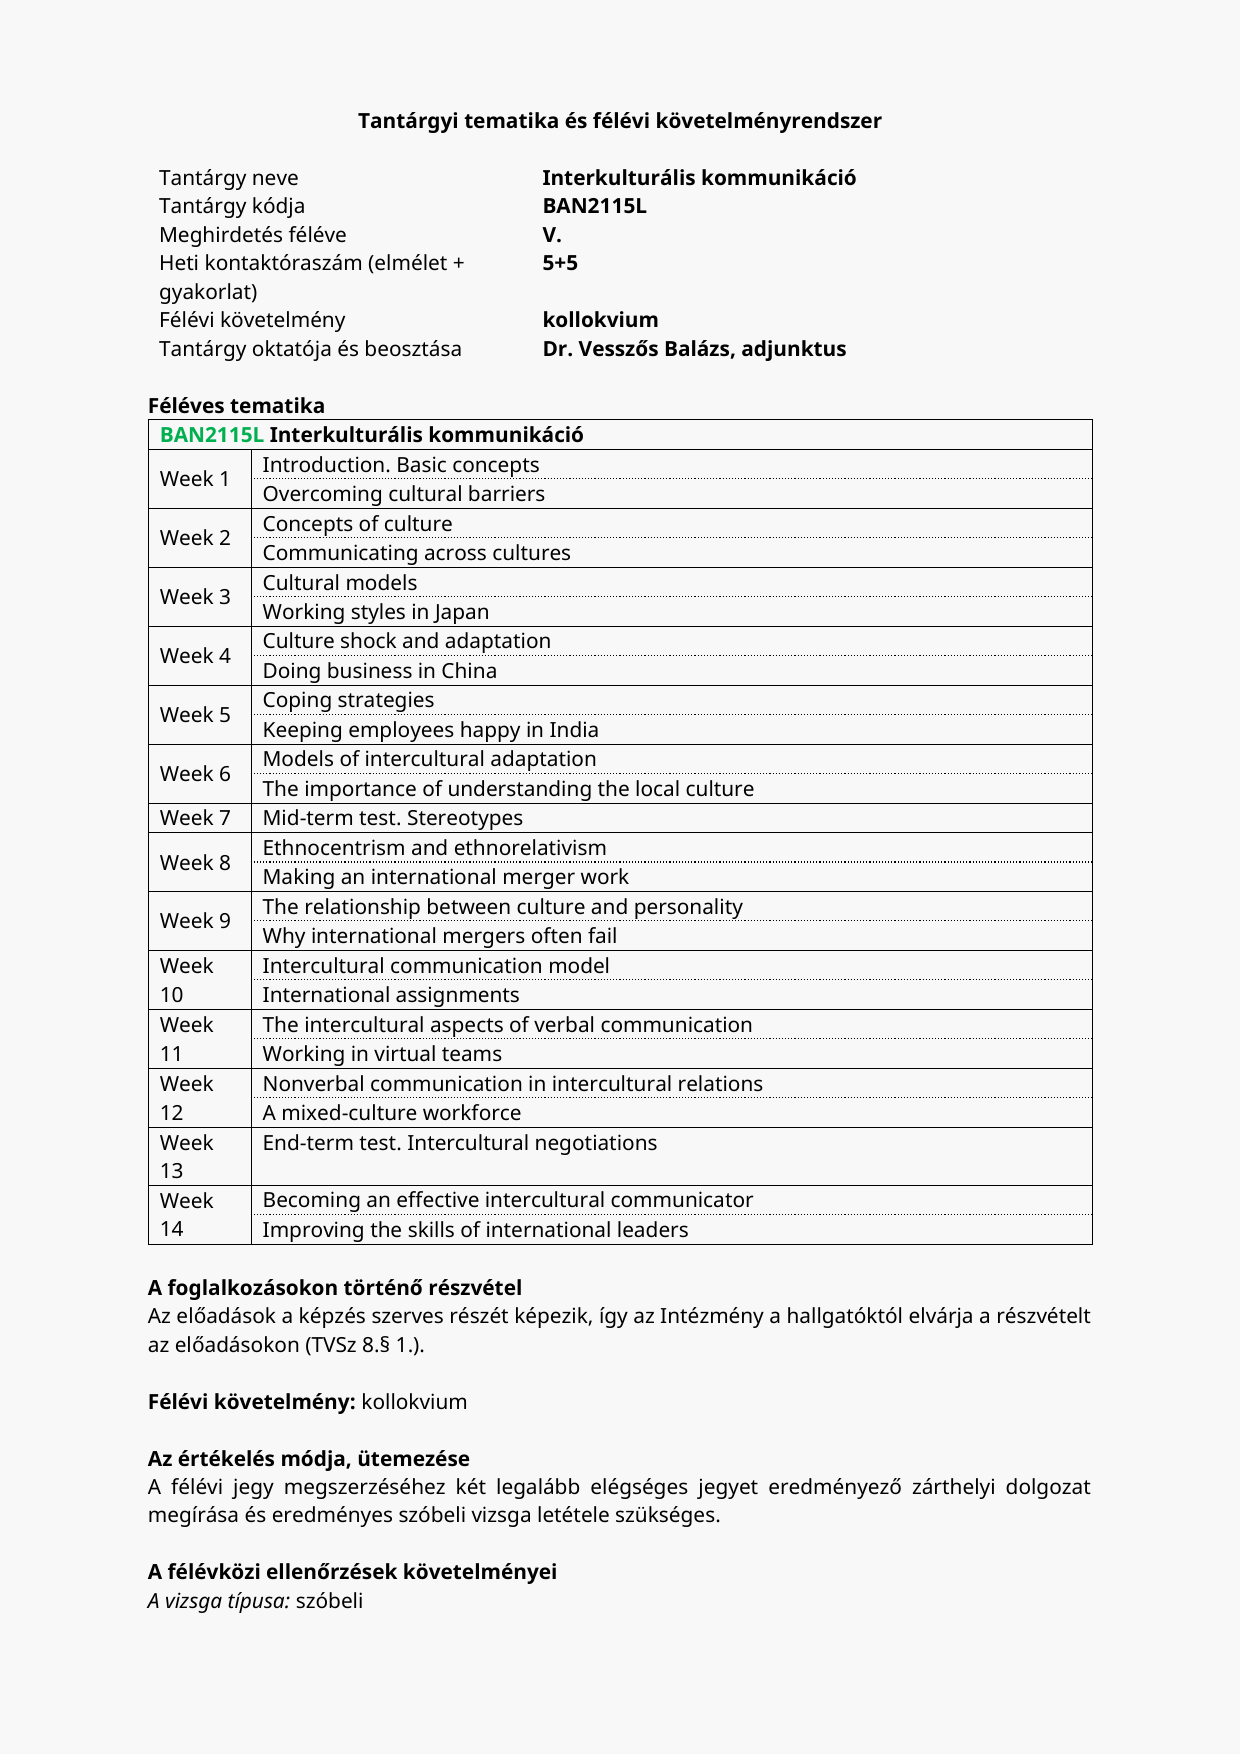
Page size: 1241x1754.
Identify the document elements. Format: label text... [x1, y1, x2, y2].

table_cell Week 10 [149, 951, 251, 1009]
table_cell Tantárgy kódja [148, 192, 531, 220]
table_cell kollokvium [531, 305, 1092, 334]
table_cell Week 5 [149, 686, 251, 743]
table_cell End-term test. Intercultural negotiations [252, 1128, 1092, 1184]
table_cell Week 1 [149, 450, 251, 508]
table_cell Week 6 [149, 745, 251, 802]
table_cell Introduction. Basic concepts [252, 450, 1092, 478]
table_cell Week 8 [149, 833, 251, 891]
table_cell Ethnocentrism and ethnorelativism [252, 833, 1092, 861]
table_cell Meghirdetés féléve [148, 220, 531, 248]
table_cell International assignments [252, 979, 1092, 1009]
table_cell The relationship between culture and personality [252, 892, 1092, 920]
table_cell Mid-term test. Stereotypes [252, 804, 1092, 832]
table_cell BAN2115L [531, 192, 1092, 220]
table_cell Models of intercultural adaptation [252, 745, 1092, 773]
table_cell Week 13 [149, 1128, 251, 1184]
table_cell Week 2 [149, 509, 251, 567]
table_cell Becoming an effective intercultural communicator [252, 1186, 1092, 1214]
table_cell Week 4 [149, 627, 251, 684]
table_cell Improving the skills of international leaders [252, 1214, 1092, 1243]
table_cell A mixed-culture workforce [252, 1097, 1092, 1127]
table_cell Communicating across cultures [252, 537, 1092, 567]
text A vizsga típusa: szóbeli [148, 1586, 1092, 1614]
table_cell The importance of understanding the local culture [252, 773, 1092, 802]
table_cell Week 9 [149, 892, 251, 950]
table_cell Keeping employees happy in India [252, 714, 1092, 743]
text A félévi jegy megszerzéséhez két legalább elégséges jegyet eredményező zárthelyi dolgozat megírása és eredményes szóbeli vizsga letétele szükséges. [148, 1472, 1092, 1529]
text Félévi követelmény: kollokvium [148, 1387, 1092, 1415]
table_header BAN2115L Interkulturális kommunikáció [149, 420, 1092, 449]
text Tantárgyi tematika és félévi követelményrendszer [148, 106, 1092, 135]
table_cell Nonverbal communication in intercultural relations [252, 1069, 1092, 1097]
table_cell Coping strategies [252, 686, 1092, 714]
table_cell Concepts of culture [252, 509, 1092, 537]
table_cell Doing business in China [252, 655, 1092, 684]
table_cell V. [531, 220, 1092, 248]
table_cell Cultural models [252, 568, 1092, 596]
table_cell Overcoming cultural barriers [252, 478, 1092, 508]
table_cell 5+5 [531, 249, 1092, 305]
table_cell Week 3 [149, 568, 251, 626]
table_cell Dr. Vesszős Balázs, adjunktus [531, 334, 1092, 362]
table_cell Working in virtual teams [252, 1038, 1092, 1068]
table_cell Heti kontaktóraszám (elmélet + gyakorlat) [148, 249, 531, 305]
table_cell Week 14 [149, 1186, 251, 1243]
table_cell Week 12 [149, 1069, 251, 1127]
table_cell Tantárgy oktatója és beosztása [148, 334, 531, 362]
table_cell The intercultural aspects of verbal communication [252, 1010, 1092, 1038]
table_cell Culture shock and adaptation [252, 627, 1092, 655]
table_cell Working styles in Japan [252, 596, 1092, 626]
table_cell Why international mergers often fail [252, 920, 1092, 950]
text Féléves tematika [148, 391, 1092, 419]
table_cell Week 7 [149, 804, 251, 832]
text Az előadások a képzés szerves részét képezik, így az Intézmény a hallgatóktól elvárja a részvételt az előadásokon (TVSz 8.§ 1.). [148, 1301, 1092, 1358]
table_header Interkulturális kommunikáció [531, 163, 1092, 192]
text A félévközi ellenőrzések követelményei [148, 1557, 1092, 1586]
table_cell Félévi követelmény [148, 305, 531, 334]
table_header Tantárgy neve [148, 163, 531, 192]
table_cell Making an international merger work [252, 861, 1092, 891]
table_cell Intercultural communication model [252, 951, 1092, 979]
table_cell Week 11 [149, 1010, 251, 1068]
text Az értékelés módja, ütemezése [148, 1444, 1092, 1472]
text A foglalkozásokon történő részvétel [148, 1273, 1092, 1301]
